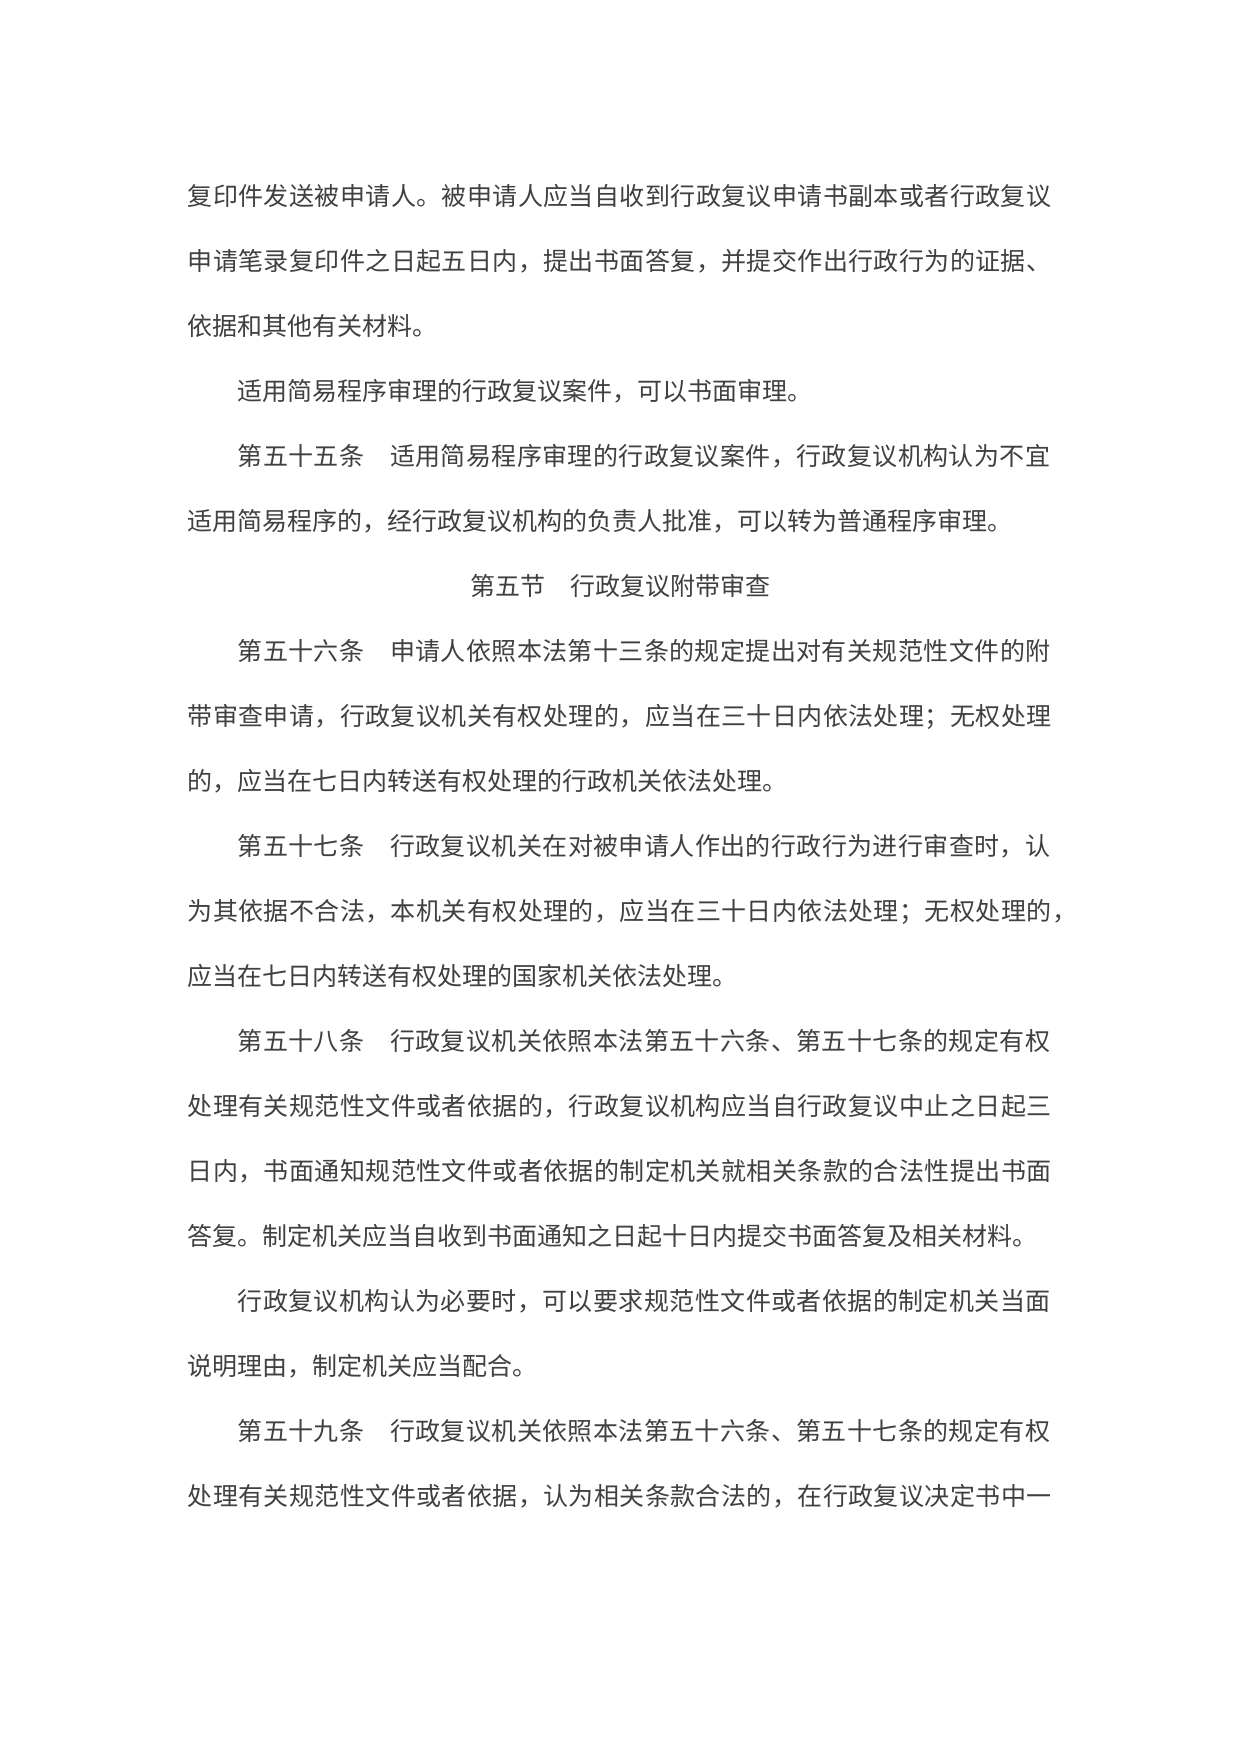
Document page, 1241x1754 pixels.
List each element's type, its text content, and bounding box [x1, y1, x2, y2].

text 适用简易程序审理的行政复议案件，可以书面审理。 [187, 357, 1053, 422]
text 行政复议机构认为必要时，可以要求规范性文件或者依据的制定机关当面说明理由，制定机关应当配合。 [187, 1267, 1053, 1397]
text 第五十六条 申请人依照本法第十三条的规定提出对有关规范性文件的附带审查申请，行政复议机关有权处理的，应当在三十日内依法处理；无权处理的，应当在七日内转送有权处理的行政机关依法处理。 [187, 617, 1053, 812]
text 第五十八条 行政复议机关依照本法第五十六条、第五十七条的规定有权处理有关规范性文件或者依据的，行政复议机构应当自行政复议中止之日起三日内，书面通知规范性文件或者依据的制定机关就相关条款的合法性提出书面答复。制定机关应当自收到书面通知之日起十日内提交书面答复及相关材料。 [187, 1007, 1053, 1267]
text 第五十五条 适用简易程序审理的行政复议案件，行政复议机构认为不宜适用简易程序的，经行政复议机构的负责人批准，可以转为普通程序审理。 [187, 422, 1053, 552]
text 第五节 行政复议附带审查 [187, 552, 1053, 617]
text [187, 162, 1053, 357]
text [187, 1397, 1053, 1527]
text 第五十七条 行政复议机关在对被申请人作出的行政行为进行审查时，认为其依据不合法，本机关有权处理的，应当在三十日内依法处理；无权处理的，应当在七日内转送有权处理的国家机关依法处理。 [187, 812, 1053, 1007]
